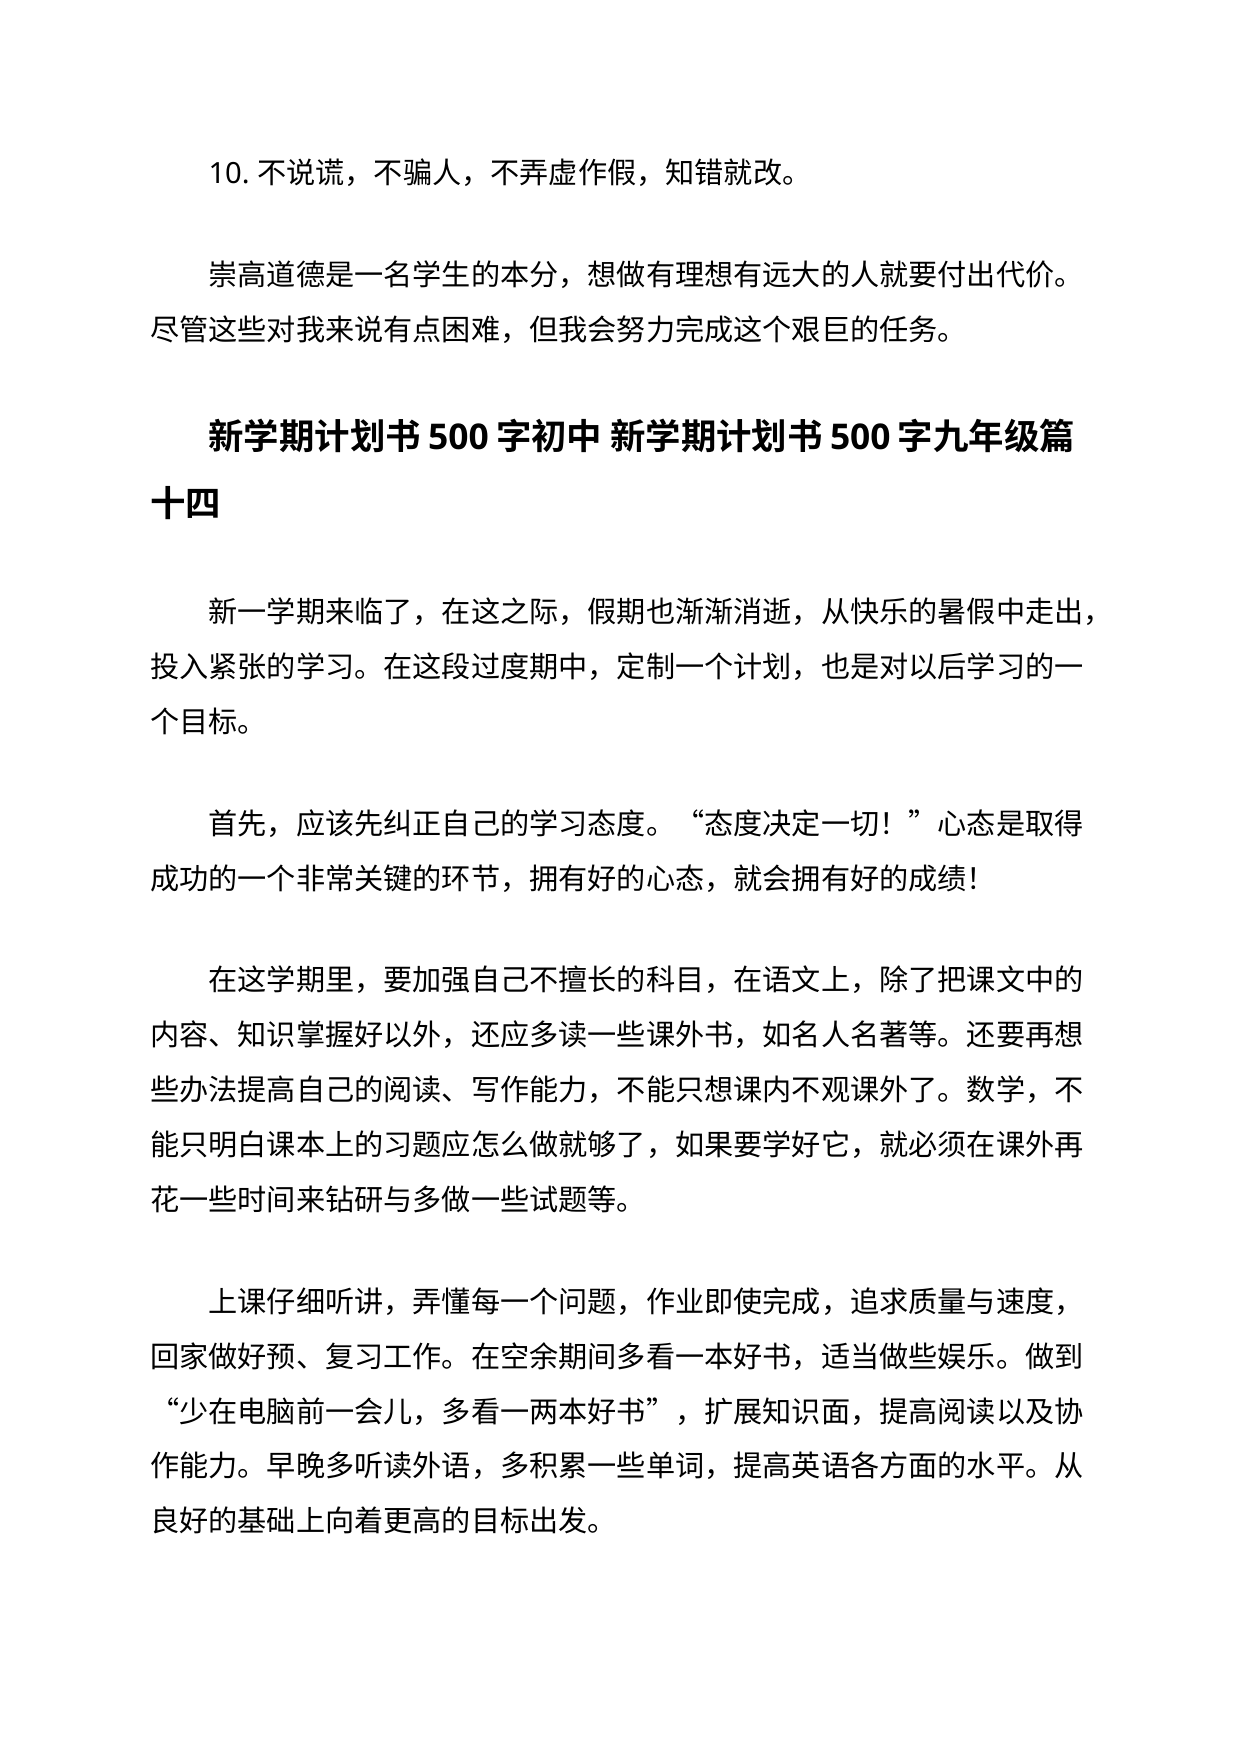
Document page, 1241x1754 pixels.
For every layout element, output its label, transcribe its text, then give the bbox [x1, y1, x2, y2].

text 首先，应该先纠正自己的学习态度。“态度决定一切！”心态是取得成功的一个非常关键的环节，拥有好的心态，就会拥有好的成绩！ [150, 800, 1090, 897]
text 10. 不说谎，不骗人，不弄虚作假，知错就改。 [150, 150, 1090, 192]
text 在这学期里，要加强自己不擅长的科目，在语文上，除了把课文中的内容、知识掌握好以外，还应多读一些课外书，如名人名著等。还要再想些办法提高自己的阅读、写作能力，不能只想课内不观课外了。数学，不能只明白课本上的习题应怎么做就够了，如果要学好它，就必须在课外再花一些时间来钻研与多做一些试题等。 [150, 957, 1090, 1219]
text 上课仔细听讲，弄懂每一个问题，作业即使完成，追求质量与速度，回家做好预、复习工作。在空余期间多看一本好书，适当做些娱乐。做到“少在电脑前一会儿，多看一两本好书”，扩展知识面，提高阅读以及协作能力。早晚多听读外语，多积累一些单词，提高英语各方面的水平。从良好的基础上向着更高的目标出发。 [150, 1278, 1090, 1540]
text 新一学期来临了，在这之际，假期也渐渐消逝，从快乐的暑假中走出，投入紧张的学习。在这段过度期中，定制一个计划，也是对以后学习的一个目标。 [150, 589, 1090, 741]
text 新学期计划书500字初中 新学期计划书500字九年级篇十四 [150, 409, 1090, 527]
text 崇高道德是一名学生的本分，想做有理想有远大的人就要付出代价。尽管这些对我来说有点困难，但我会努力完成这个艰巨的任务。 [150, 252, 1090, 349]
